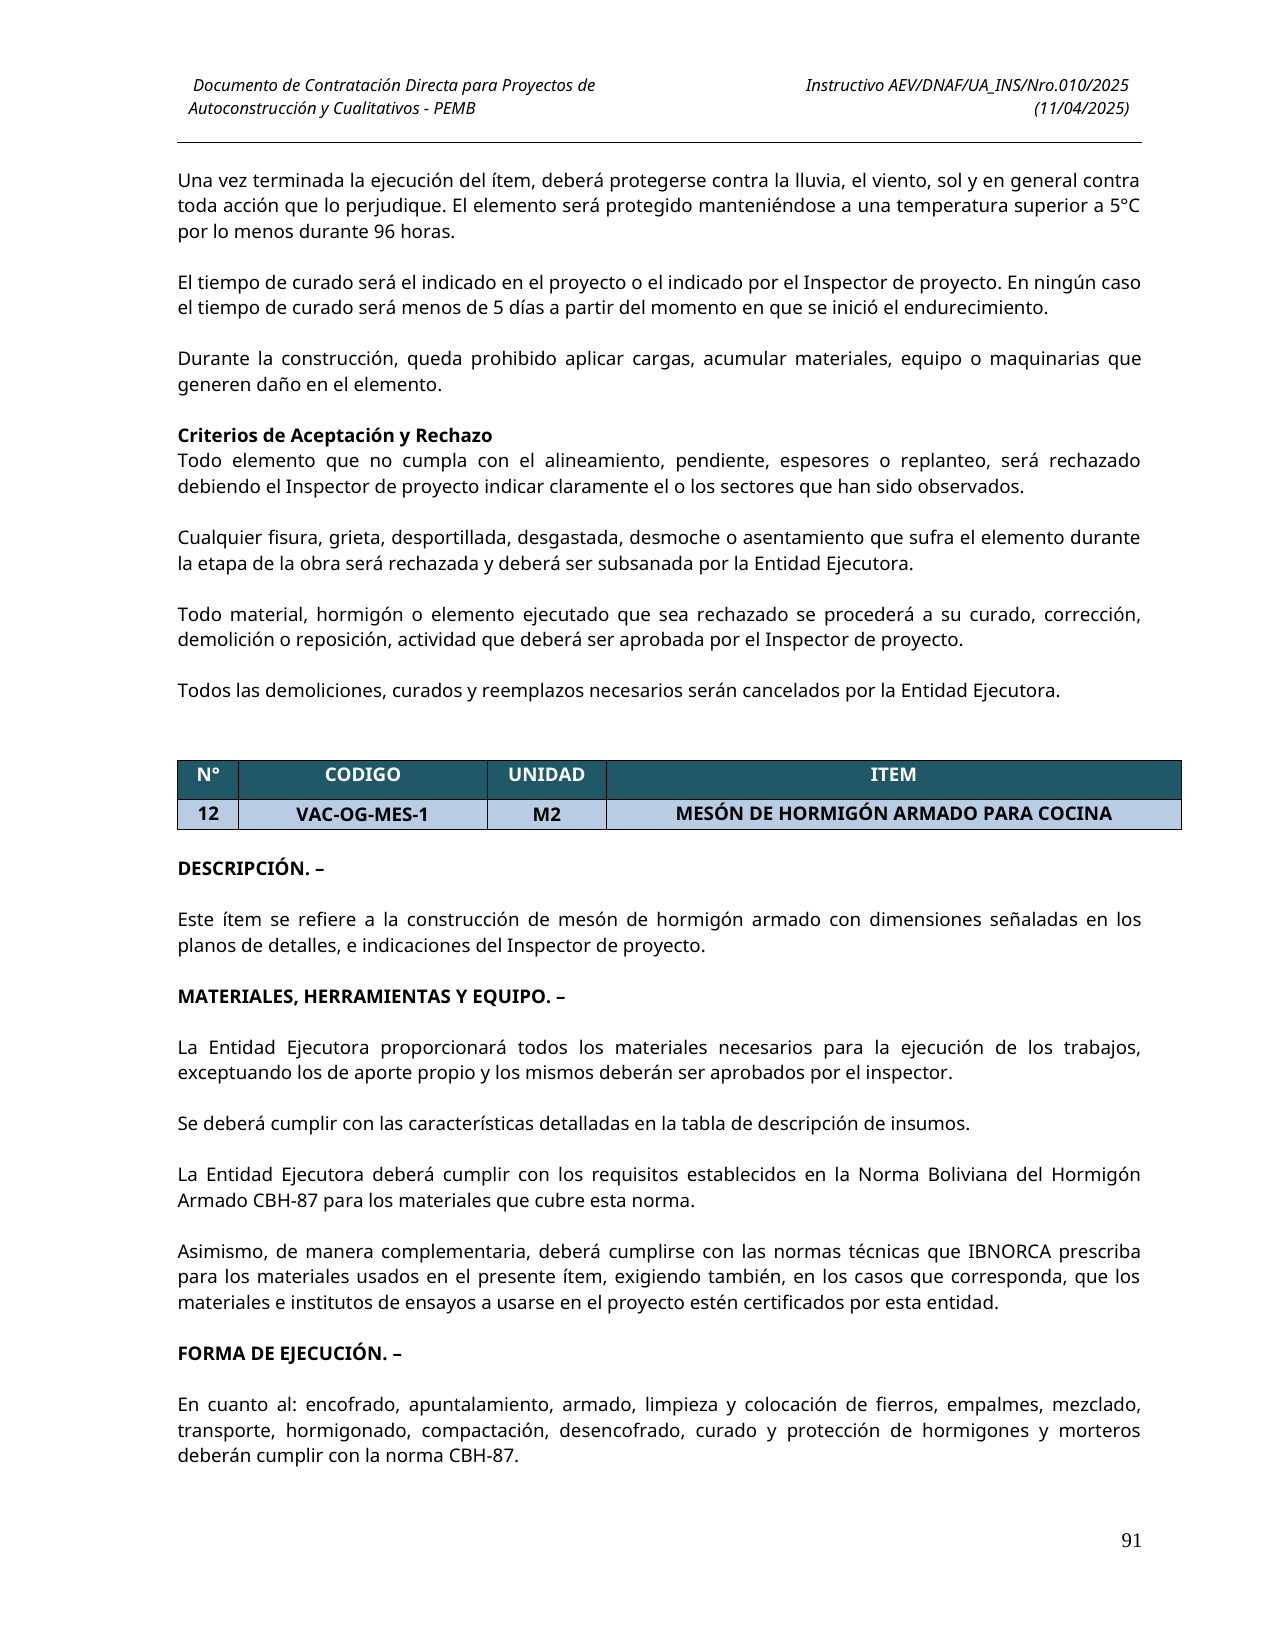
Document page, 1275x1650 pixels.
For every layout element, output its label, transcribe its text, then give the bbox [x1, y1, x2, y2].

text Criterios de Aceptación y Rechazo [177, 422, 1142, 448]
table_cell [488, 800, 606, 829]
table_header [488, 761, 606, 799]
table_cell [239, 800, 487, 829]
text Asimismo, de manera complementaria, deberá cumplirse con las normas técnicas que IBNORCA prescriba para los materiales usados en el presente ítem, exigiendo también, en los casos que corresponda, que los materiales e institutos de ensayos a usarse en el proyecto estén certificados por esta entidad. [177, 1238, 1142, 1315]
text Se deberá cumplir con las características detalladas en la tabla de descripción de insumos. [177, 1111, 1142, 1136]
text Una vez terminada la ejecución del ítem, deberá protegerse contra la lluvia, el viento, sol y en general contra toda acción que lo perjudique. El elemento será protegido manteniéndose a una temperatura superior a 5°C por lo menos durante 96 horas. [177, 167, 1142, 244]
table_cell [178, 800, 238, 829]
text La Entidad Ejecutora deberá cumplir con los requisitos establecidos en la Norma Boliviana del Hormigón Armado CBH-87 para los materiales que cubre esta norma. [177, 1162, 1142, 1213]
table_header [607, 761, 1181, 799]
text La Entidad Ejecutora proporcionará todos los materiales necesarios para la ejecución de los trabajos, exceptuando los de aporte propio y los mismos deberán ser aprobados por el inspector. [177, 1034, 1142, 1085]
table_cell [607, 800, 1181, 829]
text En cuanto al: encofrado, apuntalamiento, armado, limpieza y colocación de fierros, empalmes, mezclado, transporte, hormigonado, compactación, desencofrado, curado y protección de hormigones y morteros deberán cumplir con la norma CBH-87. [177, 1391, 1142, 1468]
text Todos las demoliciones, curados y reemplazos necesarios serán cancelados por la Entidad Ejecutora. [177, 677, 1142, 703]
text Durante la construcción, queda prohibido aplicar cargas, acumular materiales, equipo o maquinarias que generen daño en el elemento. [177, 346, 1142, 397]
text DESCRIPCIÓN. – [177, 855, 1142, 881]
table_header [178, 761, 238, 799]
text MATERIALES, HERRAMIENTAS Y EQUIPO. – [177, 983, 1142, 1008]
text Cualquier fisura, grieta, desportillada, desgastada, desmoche o asentamiento que sufra el elemento durante la etapa de la obra será rechazada y deberá ser subsanada por la Entidad Ejecutora. [177, 524, 1142, 575]
text El tiempo de curado será el indicado en el proyecto o el indicado por el Inspector de proyecto. En ningún caso el tiempo de curado será menos de 5 días a partir del momento en que se inició el endurecimiento. [177, 269, 1142, 320]
text Todo elemento que no cumpla con el alineamiento, pendiente, espesores o replanteo, será rechazado debiendo el Inspector de proyecto indicar claramente el o los sectores que han sido observados. [177, 448, 1142, 499]
text FORMA DE EJECUCIÓN. – [177, 1340, 1142, 1366]
text Este ítem se refiere a la construcción de mesón de hormigón armado con dimensiones señaladas en los planos de detalles, e indicaciones del Inspector de proyecto. [177, 906, 1142, 957]
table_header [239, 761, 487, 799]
text Todo material, hormigón o elemento ejecutado que sea rechazado se procederá a su curado, corrección, demolición o reposición, actividad que deberá ser aprobada por el Inspector de proyecto. [177, 601, 1142, 652]
